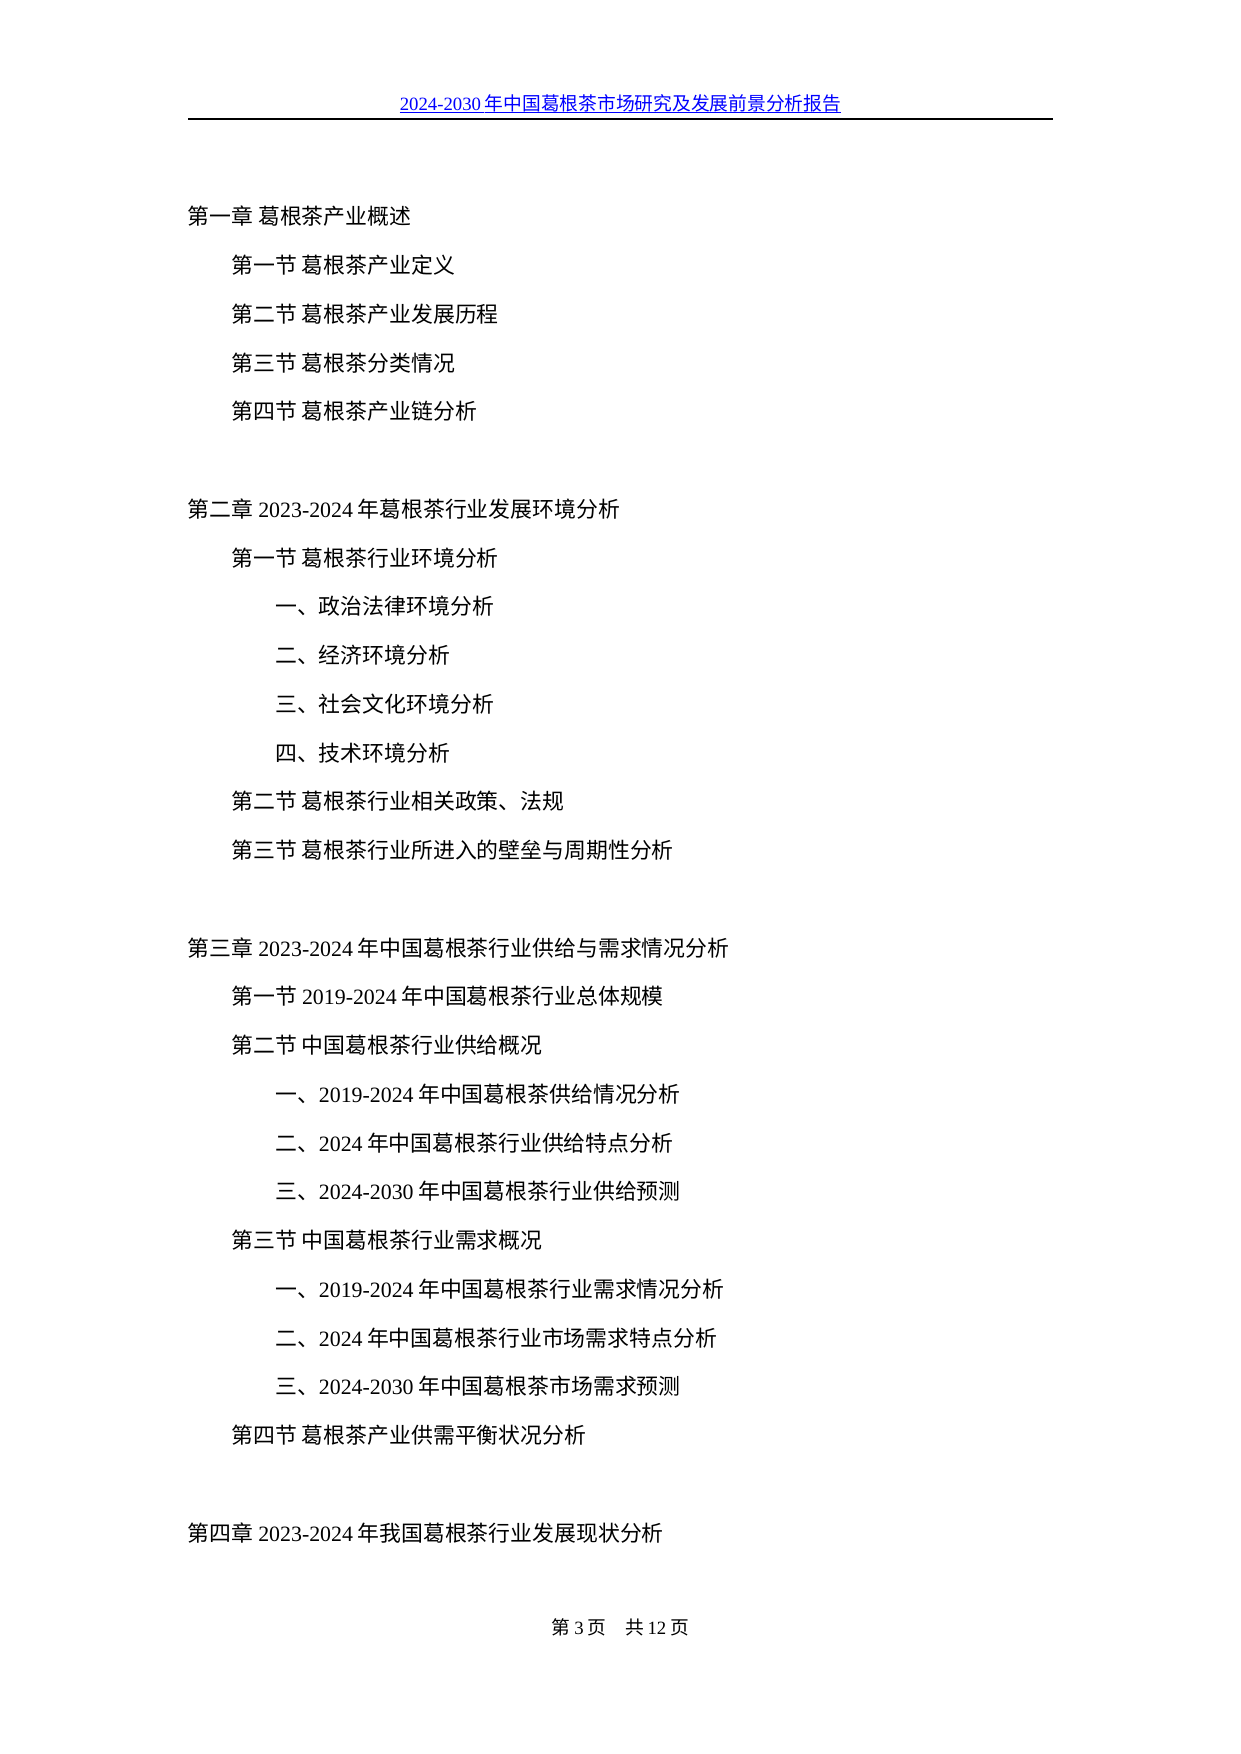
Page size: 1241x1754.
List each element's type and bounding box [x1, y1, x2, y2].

text [187, 150, 1053, 1548]
